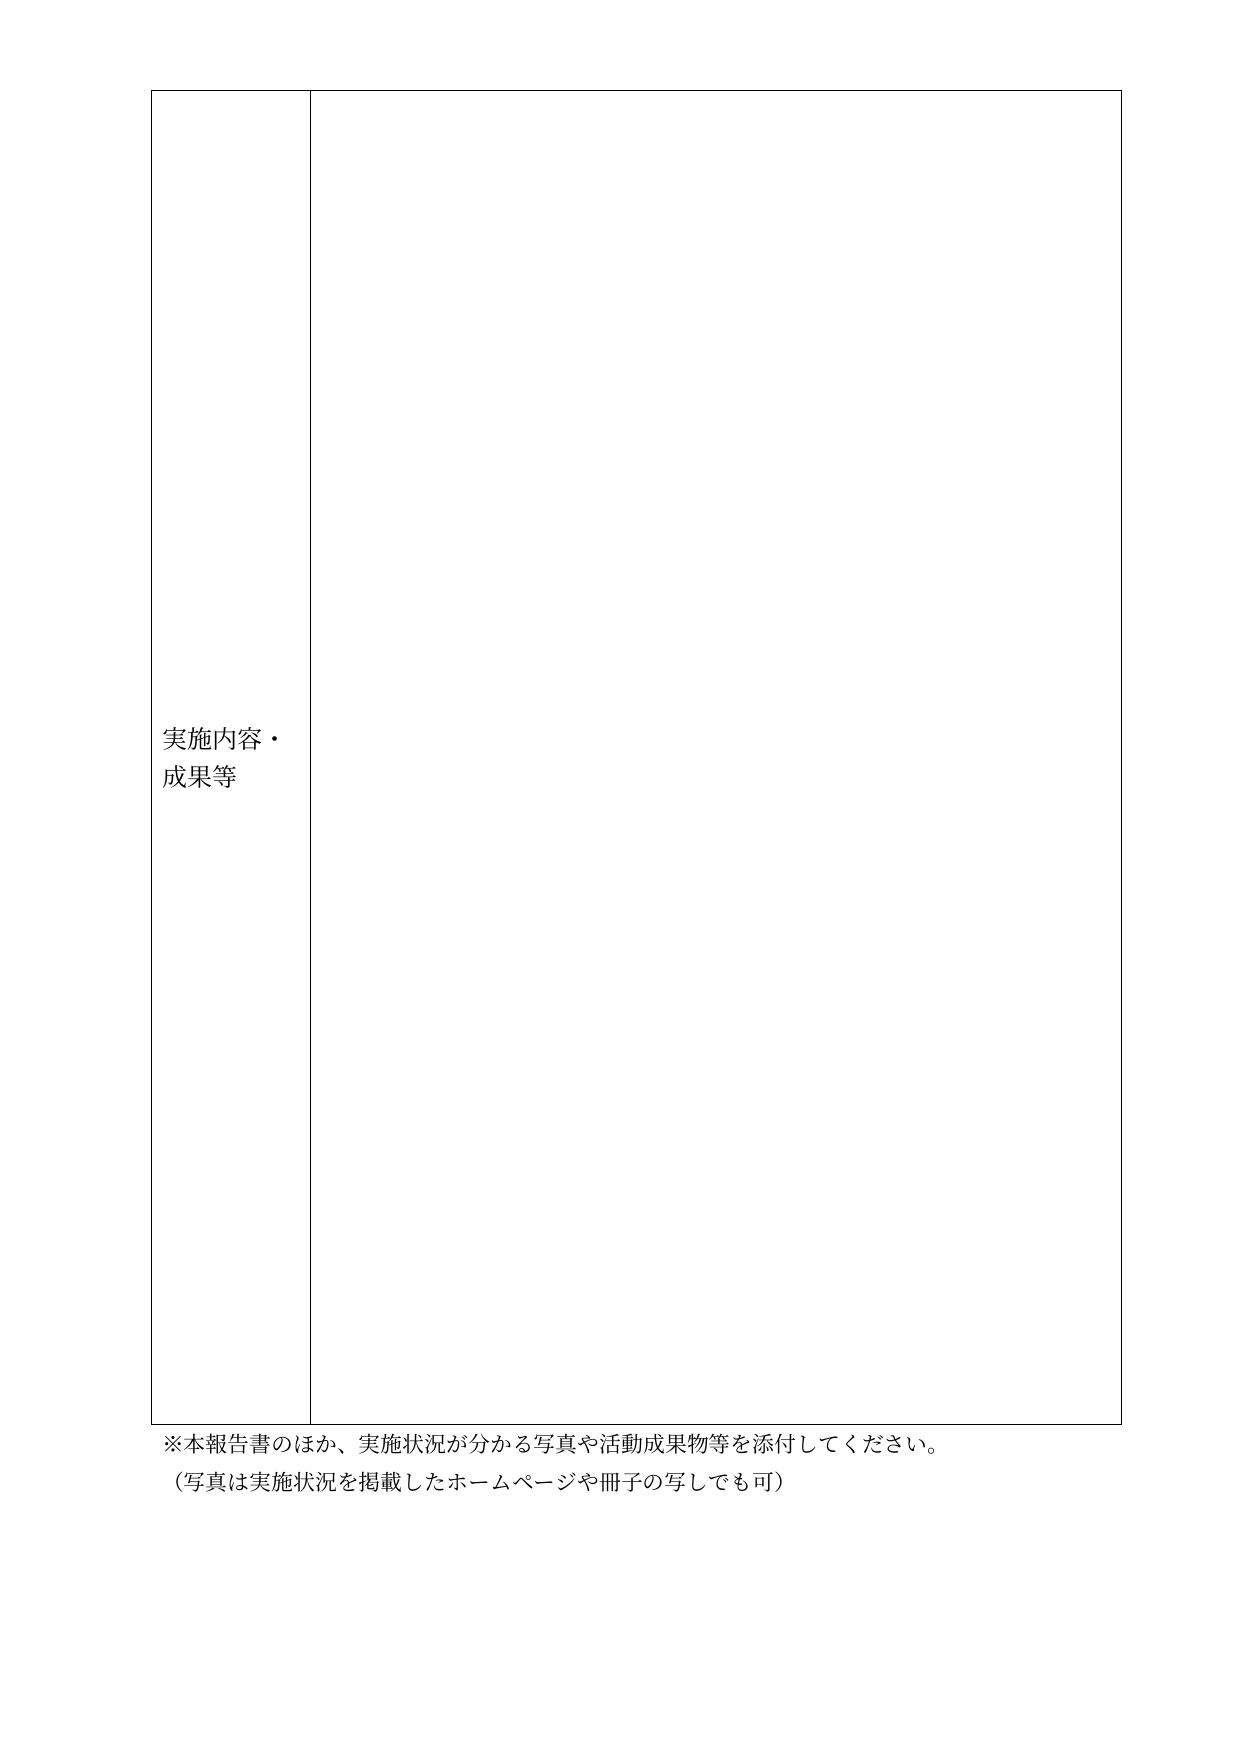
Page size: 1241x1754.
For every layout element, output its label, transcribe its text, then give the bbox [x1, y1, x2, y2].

table_header 実施内容・ 成果等 [152, 91, 310, 1423]
text ※本報告書のほか、実施状況が分かる写真や活動成果物等を添付してください。 [118, 1424, 1122, 1462]
table_header [311, 91, 1121, 1423]
text （写真は実施状況を掲載したホームページや冊子の写しでも可） [118, 1462, 1122, 1499]
